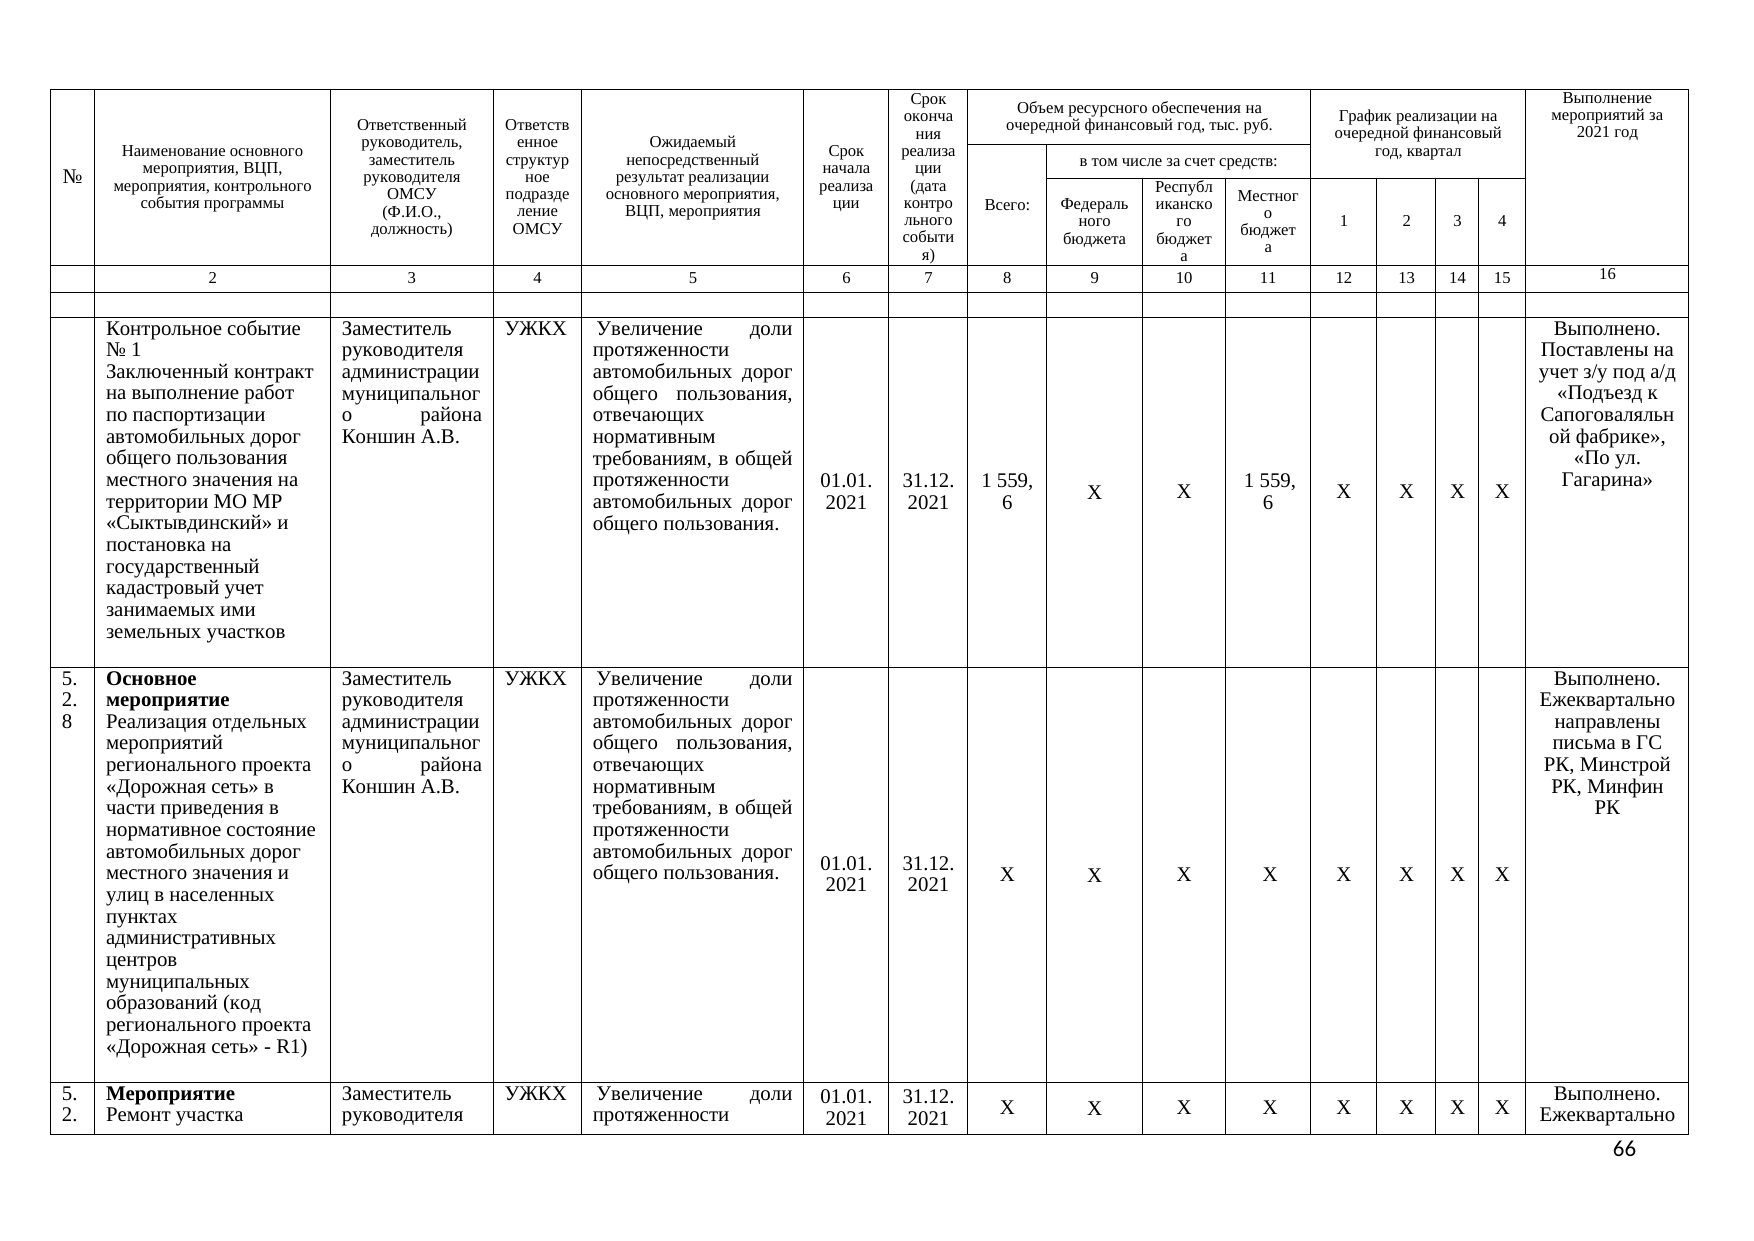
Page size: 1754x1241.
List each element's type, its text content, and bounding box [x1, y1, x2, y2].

table_header Ответственный руководитель, заместитель руководителя ОМСУ (Ф.И.О., должность) [331, 90, 493, 265]
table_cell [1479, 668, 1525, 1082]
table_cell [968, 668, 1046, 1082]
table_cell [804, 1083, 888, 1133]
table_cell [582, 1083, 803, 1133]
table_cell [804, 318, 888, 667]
table_cell 6 [804, 266, 888, 292]
table_cell 15 [1479, 266, 1525, 292]
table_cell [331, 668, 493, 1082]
table_cell 10 [1143, 266, 1225, 292]
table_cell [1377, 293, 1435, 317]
table_header Срок начала реализации [804, 90, 888, 265]
table_cell 7 [889, 266, 967, 292]
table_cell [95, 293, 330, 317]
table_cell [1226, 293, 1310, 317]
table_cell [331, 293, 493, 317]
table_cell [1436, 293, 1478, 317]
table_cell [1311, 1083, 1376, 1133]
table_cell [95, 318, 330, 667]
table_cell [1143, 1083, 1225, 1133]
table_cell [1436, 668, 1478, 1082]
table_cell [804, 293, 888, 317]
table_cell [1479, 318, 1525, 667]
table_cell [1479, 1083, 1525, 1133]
table_cell 2 [95, 266, 330, 292]
table_cell 12 [1311, 266, 1376, 292]
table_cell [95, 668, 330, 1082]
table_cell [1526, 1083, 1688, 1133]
table_cell 8 [968, 266, 1046, 292]
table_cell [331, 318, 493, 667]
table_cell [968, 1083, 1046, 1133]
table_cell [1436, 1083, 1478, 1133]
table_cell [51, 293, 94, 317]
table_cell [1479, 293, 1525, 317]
table_cell 1 [1311, 179, 1376, 265]
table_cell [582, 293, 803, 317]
table_cell 4 [1479, 179, 1525, 265]
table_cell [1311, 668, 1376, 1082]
table_cell Местного бюджета [1226, 179, 1310, 265]
table_header Выполнение мероприятий за 2021 год [1526, 90, 1688, 265]
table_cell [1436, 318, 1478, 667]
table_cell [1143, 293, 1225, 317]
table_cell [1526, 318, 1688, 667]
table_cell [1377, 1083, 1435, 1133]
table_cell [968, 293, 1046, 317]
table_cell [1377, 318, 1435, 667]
table_cell Всего: [968, 145, 1046, 265]
table_cell в том числе за счет средств: [1047, 145, 1310, 177]
table_header Срок окончания реализации (дата контрольного события) [889, 90, 967, 265]
table_header Ожидаемый непосредственный результат реализации основного мероприятия, ВЦП, мероприятия [582, 90, 803, 265]
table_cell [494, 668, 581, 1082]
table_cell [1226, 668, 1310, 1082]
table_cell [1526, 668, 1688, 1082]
table_cell 3 [1436, 179, 1478, 265]
table_cell 14 [1436, 266, 1478, 292]
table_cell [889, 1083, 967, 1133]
table_header № [51, 90, 94, 265]
table_cell 13 [1377, 266, 1435, 292]
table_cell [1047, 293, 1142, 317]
table_header Объем ресурсного обеспечения на очередной финансовый год, тыс. руб. [968, 90, 1310, 144]
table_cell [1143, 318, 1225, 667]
table_cell 2 [1377, 179, 1435, 265]
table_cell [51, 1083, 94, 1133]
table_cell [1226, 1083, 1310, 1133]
table_cell 4 [494, 266, 581, 292]
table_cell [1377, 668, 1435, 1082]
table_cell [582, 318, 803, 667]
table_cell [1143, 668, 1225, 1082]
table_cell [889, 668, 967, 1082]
table_cell 5 [582, 266, 803, 292]
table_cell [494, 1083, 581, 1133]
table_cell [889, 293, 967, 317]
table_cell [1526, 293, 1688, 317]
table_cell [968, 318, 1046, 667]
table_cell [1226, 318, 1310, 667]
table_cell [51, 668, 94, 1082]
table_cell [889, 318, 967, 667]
table_cell Федерального бюджета [1047, 179, 1142, 265]
table_cell Республиканского бюджета [1143, 179, 1225, 265]
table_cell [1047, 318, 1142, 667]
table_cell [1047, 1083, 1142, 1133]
table_cell [51, 266, 94, 292]
table_header Ответственное структурное подразделение ОМСУ [494, 90, 581, 265]
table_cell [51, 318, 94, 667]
table_header Наименование основного мероприятия, ВЦП, мероприятия, контрольного события программы [95, 90, 330, 265]
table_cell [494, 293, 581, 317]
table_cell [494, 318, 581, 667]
table_cell 9 [1047, 266, 1142, 292]
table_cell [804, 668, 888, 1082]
table_cell 11 [1226, 266, 1310, 292]
table_cell 3 [331, 266, 493, 292]
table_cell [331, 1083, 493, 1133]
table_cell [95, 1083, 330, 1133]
table_cell 16 [1526, 266, 1688, 292]
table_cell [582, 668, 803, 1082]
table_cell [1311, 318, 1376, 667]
table_header График реализации на очередной финансовый год, квартал [1311, 90, 1525, 177]
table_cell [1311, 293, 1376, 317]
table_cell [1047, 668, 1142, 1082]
